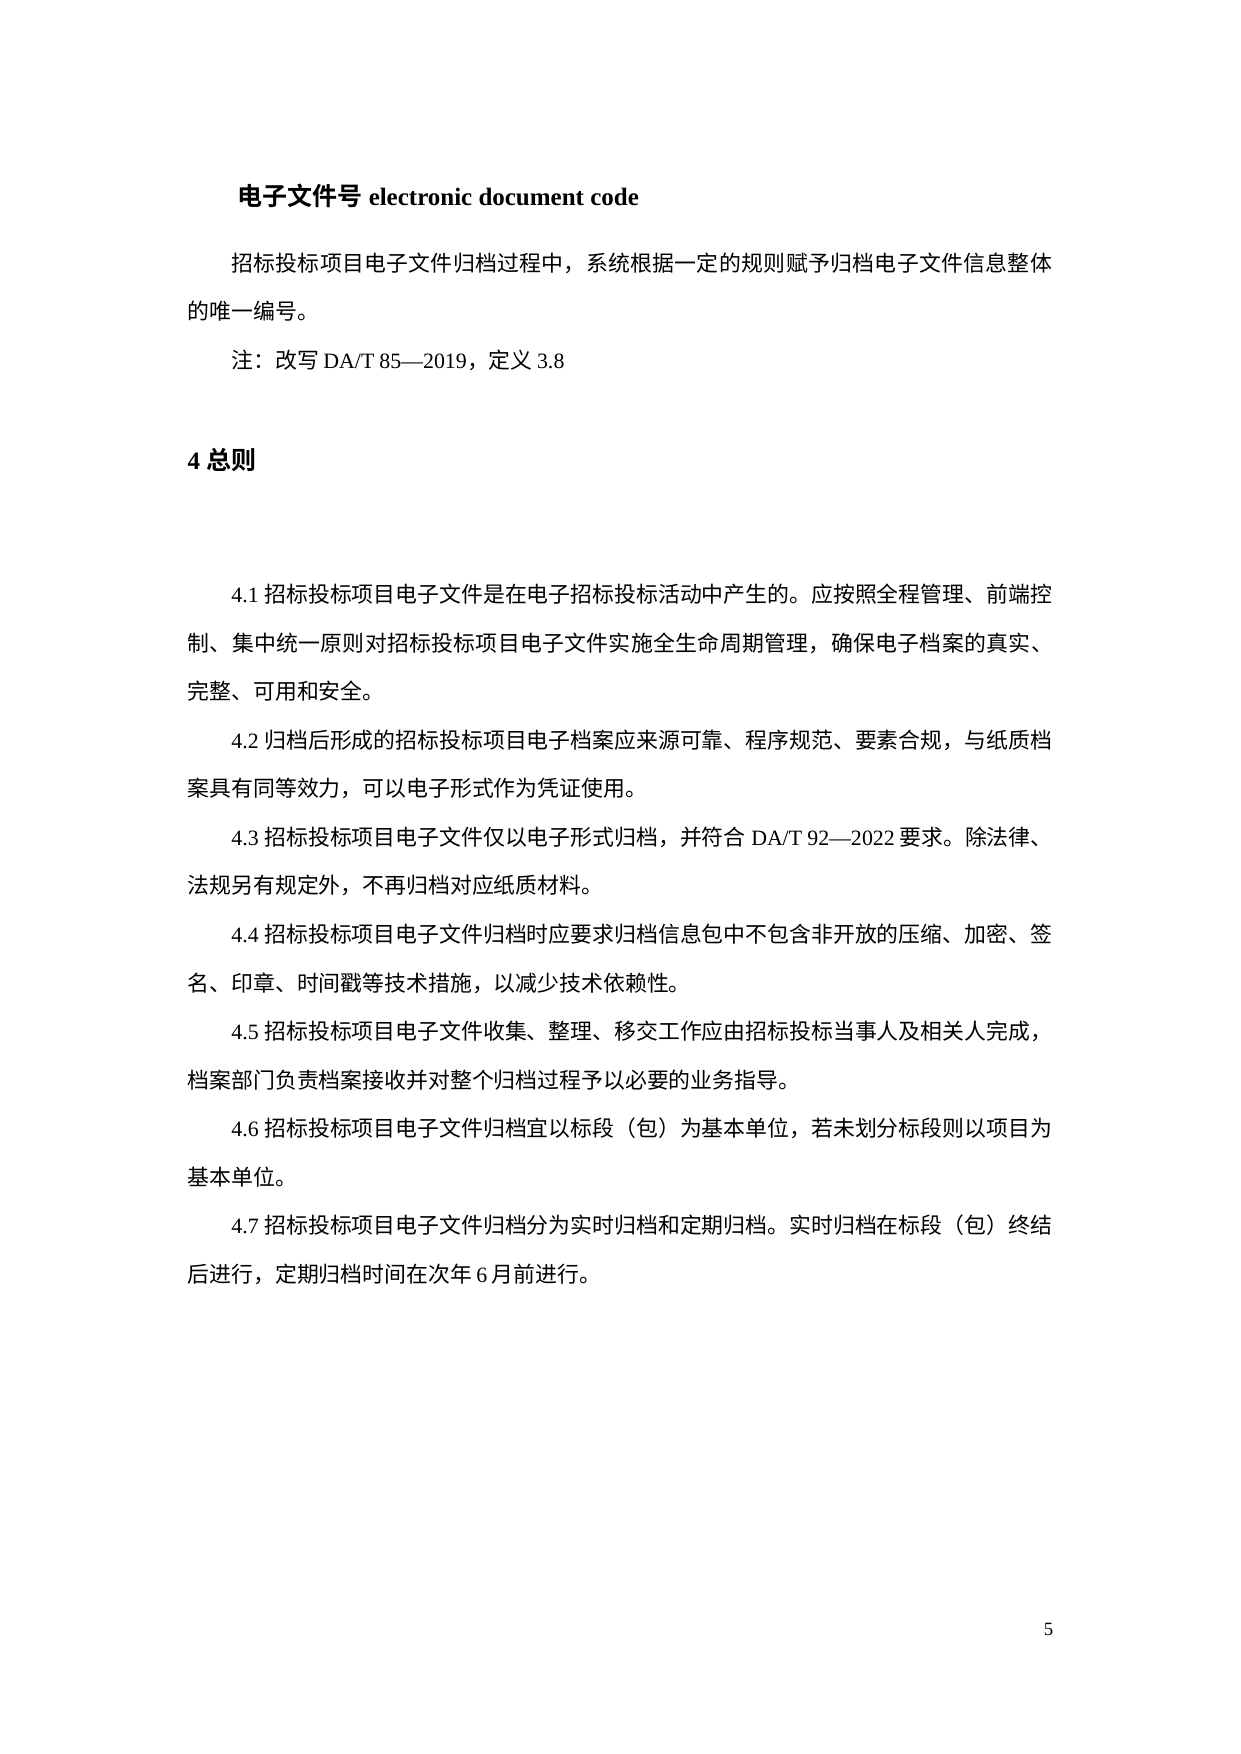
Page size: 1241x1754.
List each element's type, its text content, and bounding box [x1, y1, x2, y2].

text 4 总则 [187, 426, 1053, 491]
text 4.3 招标投标项目电子文件仅以电子形式归档，并符合DA/T 92—2022要求。除法律、法规另有规定外，不再归档对应纸质材料。 [187, 819, 1053, 901]
text 4.4 招标投标项目电子文件归档时应要求归档信息包中不包含非开放的压缩、加密、签名、印章、时间戳等技术措施，以减少技术依赖性。 [187, 916, 1053, 998]
text 注：改写DA/T 85—2019，定义3.8 [187, 342, 1053, 375]
text 招标投标项目电子文件归档过程中，系统根据一定的规则赋予归档电子文件信息整体的唯一编号。 [187, 245, 1053, 326]
text 4.5 招标投标项目电子文件收集、整理、移交工作应由招标投标当事人及相关人完成，档案部门负责档案接收并对整个归档过程予以必要的业务指导。 [187, 1013, 1053, 1095]
text 电子文件号 electronic document code [187, 162, 1053, 227]
text 4.6 招标投标项目电子文件归档宜以标段（包）为基本单位，若未划分标段则以项目为基本单位。 [187, 1111, 1053, 1192]
text 4.2 归档后形成的招标投标项目电子档案应来源可靠、程序规范、要素合规，与纸质档案具有同等效力，可以电子形式作为凭证使用。 [187, 722, 1053, 803]
text 4.1 招标投标项目电子文件是在电子招标投标活动中产生的。应按照全程管理、前端控制、集中统一原则对招标投标项目电子文件实施全生命周期管理，确保电子档案的真实、完整、可用和安全。 [187, 576, 1053, 706]
text 4.7 招标投标项目电子文件归档分为实时归档和定期归档。实时归档在标段（包）终结后进行，定期归档时间在次年6月前进行。 [187, 1208, 1053, 1289]
